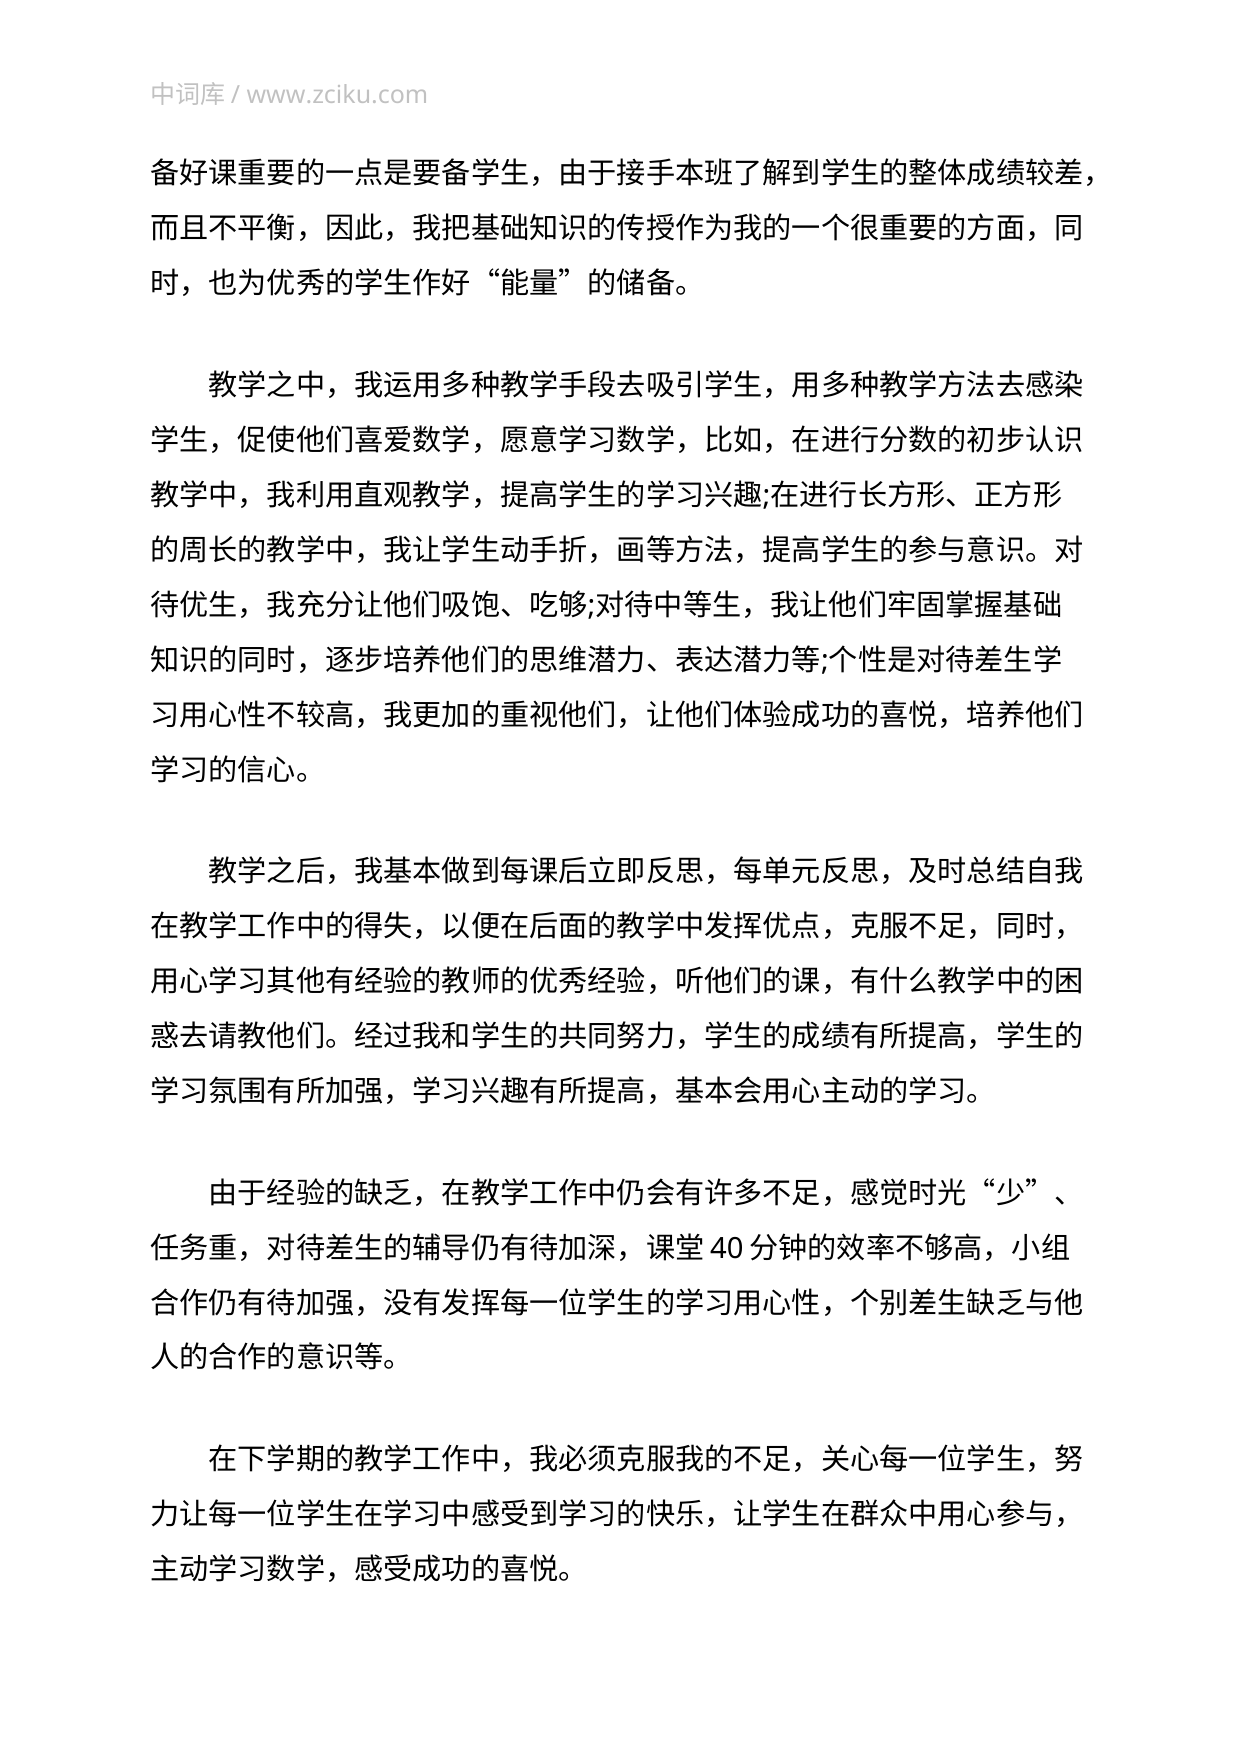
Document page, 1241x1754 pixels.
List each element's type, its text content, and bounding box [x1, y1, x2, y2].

text 教学之后，我基本做到每课后立即反思，每单元反思，及时总结自我在教学工作中的得失，以便在后面的教学中发挥优点，克服不足，同时，用心学习其他有经验的教师的优秀经验，听他们的课，有什么教学中的困惑去请教他们。经过我和学生的共同努力，学生的成绩有所提高，学生的学习氛围有所加强，学习兴趣有所提高，基本会用心主动的学习。 [150, 848, 1090, 1110]
text 在下学期的教学工作中，我必须克服我的不足，关心每一位学生，努力让每一位学生在学习中感受到学习的快乐，让学生在群众中用心参与，主动学习数学，感受成功的喜悦。 [150, 1436, 1090, 1588]
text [150, 150, 1090, 302]
text 由于经验的缺乏，在教学工作中仍会有许多不足，感觉时光“少”、任务重，对待差生的辅导仍有待加深，课堂40分钟的效率不够高，小组合作仍有待加强，没有发挥每一位学生的学习用心性，个别差生缺乏与他人的合作的意识等。 [150, 1169, 1090, 1376]
text 教学之中，我运用多种教学手段去吸引学生，用多种教学方法去感染学生，促使他们喜爱数学，愿意学习数学，比如，在进行分数的初步认识教学中，我利用直观教学，提高学生的学习兴趣;在进行长方形、正方形的周长的教学中，我让学生动手折，画等方法，提高学生的参与意识。对待优生，我充分让他们吸饱、吃够;对待中等生，我让他们牢固掌握基础知识的同时，逐步培养他们的思维潜力、表达潜力等;个性是对待差生学习用心性不较高，我更加的重视他们，让他们体验成功的喜悦，培养他们学习的信心。 [150, 362, 1090, 788]
